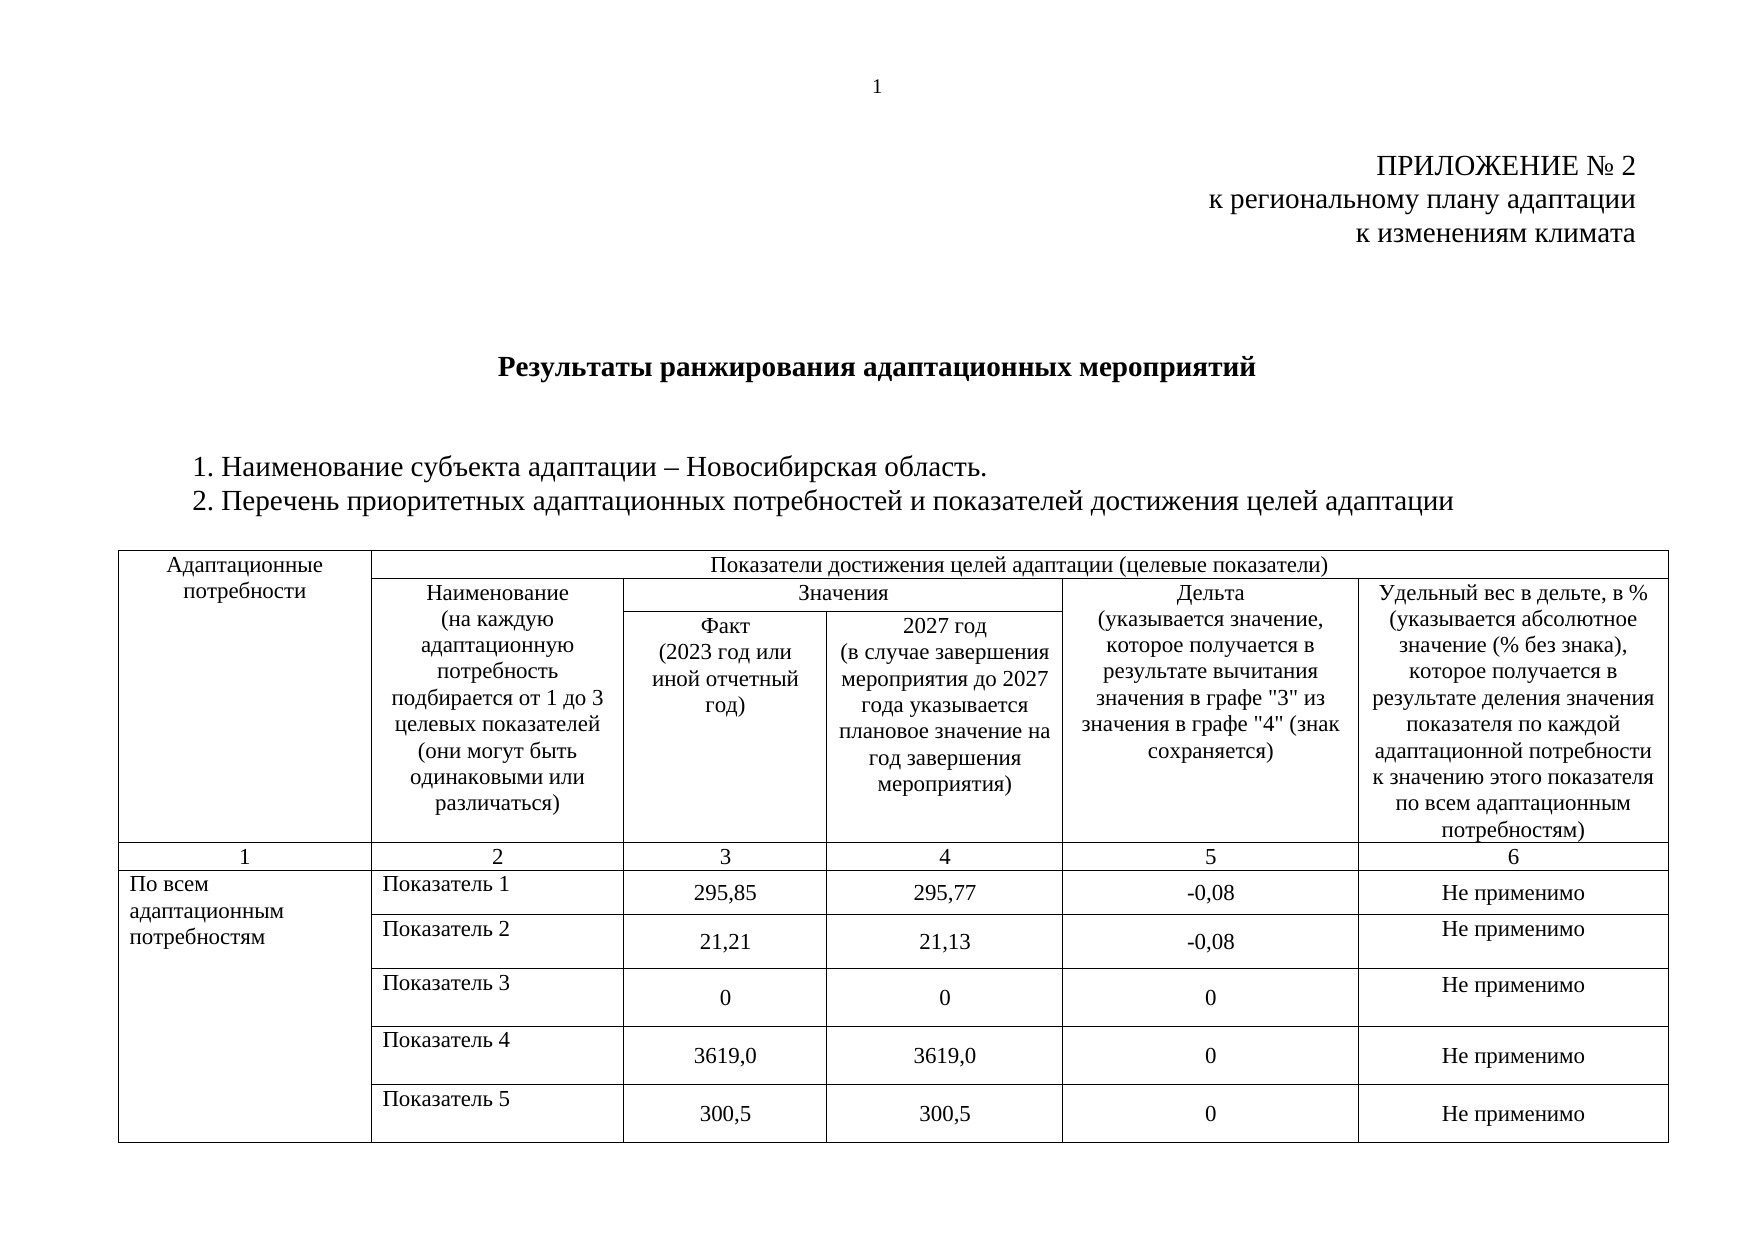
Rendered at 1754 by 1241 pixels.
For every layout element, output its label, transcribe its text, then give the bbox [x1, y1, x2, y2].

title ПРИЛОЖЕНИЕ № 2 [709, 148, 1636, 181]
table_cell 0 [624, 969, 826, 1026]
table_cell Не применимо [1359, 871, 1668, 914]
table_cell 0 [1063, 1027, 1358, 1083]
table_cell По всем адаптационным потребностям [119, 871, 371, 1142]
title Результаты ранжирования адаптационных мероприятий [118, 349, 1636, 382]
table_cell 295,85 [624, 871, 826, 914]
table_cell Показатель 1 [372, 871, 623, 914]
table_cell Не применимо [1359, 1085, 1668, 1142]
table_cell 1 [119, 843, 371, 869]
title к региональному плану адаптации к изменениям климата [709, 181, 1636, 248]
table_cell 300,5 [827, 1085, 1062, 1142]
table_cell 295,77 [827, 871, 1062, 914]
table_cell -0,08 [1063, 871, 1358, 914]
table_cell Не применимо [1359, 1027, 1668, 1083]
table_cell Факт (2023 год или иной отчетный год) [624, 612, 826, 842]
table_cell Наименование (на каждую адаптационную потребность подбирается от 1 до 3 целевых показателей (они могут быть одинаковыми или различаться) [372, 579, 623, 842]
table_cell Показатель 3 [372, 969, 623, 1026]
table_cell 0 [1063, 1085, 1358, 1142]
table_cell Показатель 5 [372, 1085, 623, 1142]
table_cell 5 [1063, 843, 1358, 869]
table_cell 2 [372, 843, 623, 869]
text 1. Наименование субъекта адаптации – Новосибирская область. [118, 449, 1636, 483]
table_cell 4 [827, 843, 1062, 869]
table_cell 21,13 [827, 915, 1062, 967]
text 2. Перечень приоритетных адаптационных потребностей и показателей достижения целей адаптации [118, 483, 1636, 517]
table_cell Значения [624, 579, 1062, 611]
table_header Адаптационные потребности [119, 551, 371, 842]
table_cell 0 [827, 969, 1062, 1026]
table_cell 300,5 [624, 1085, 826, 1142]
table_cell 3619,0 [827, 1027, 1062, 1083]
table_cell Дельта (указывается значение, которое получается в результате вычитания значения в графе "3" из значения в графе "4" (знак сохраняется) [1063, 579, 1358, 842]
table_cell 6 [1359, 843, 1668, 869]
table_cell 3619,0 [624, 1027, 826, 1083]
table_cell Удельный вес в дельте, в % (указывается абсолютное значение (% без знака), которое получается в результате деления значения показателя по каждой адаптационной потребности к значению этого показателя по всем адаптационным потребностям) [1359, 579, 1668, 842]
table_cell 0 [1063, 969, 1358, 1026]
table_cell -0,08 [1063, 915, 1358, 967]
table_cell Показатель 4 [372, 1027, 623, 1083]
table_cell Не применимо [1359, 915, 1668, 967]
table_header Показатели достижения целей адаптации (целевые показатели) [372, 551, 1668, 577]
table_cell Не применимо [1359, 969, 1668, 1026]
table_cell 21,21 [624, 915, 826, 967]
table_cell 2027 год (в случае завершения мероприятия до 2027 года указывается плановое значение на год завершения мероприятия) [827, 612, 1062, 842]
table_cell Показатель 2 [372, 915, 623, 967]
table_cell 3 [624, 843, 826, 869]
